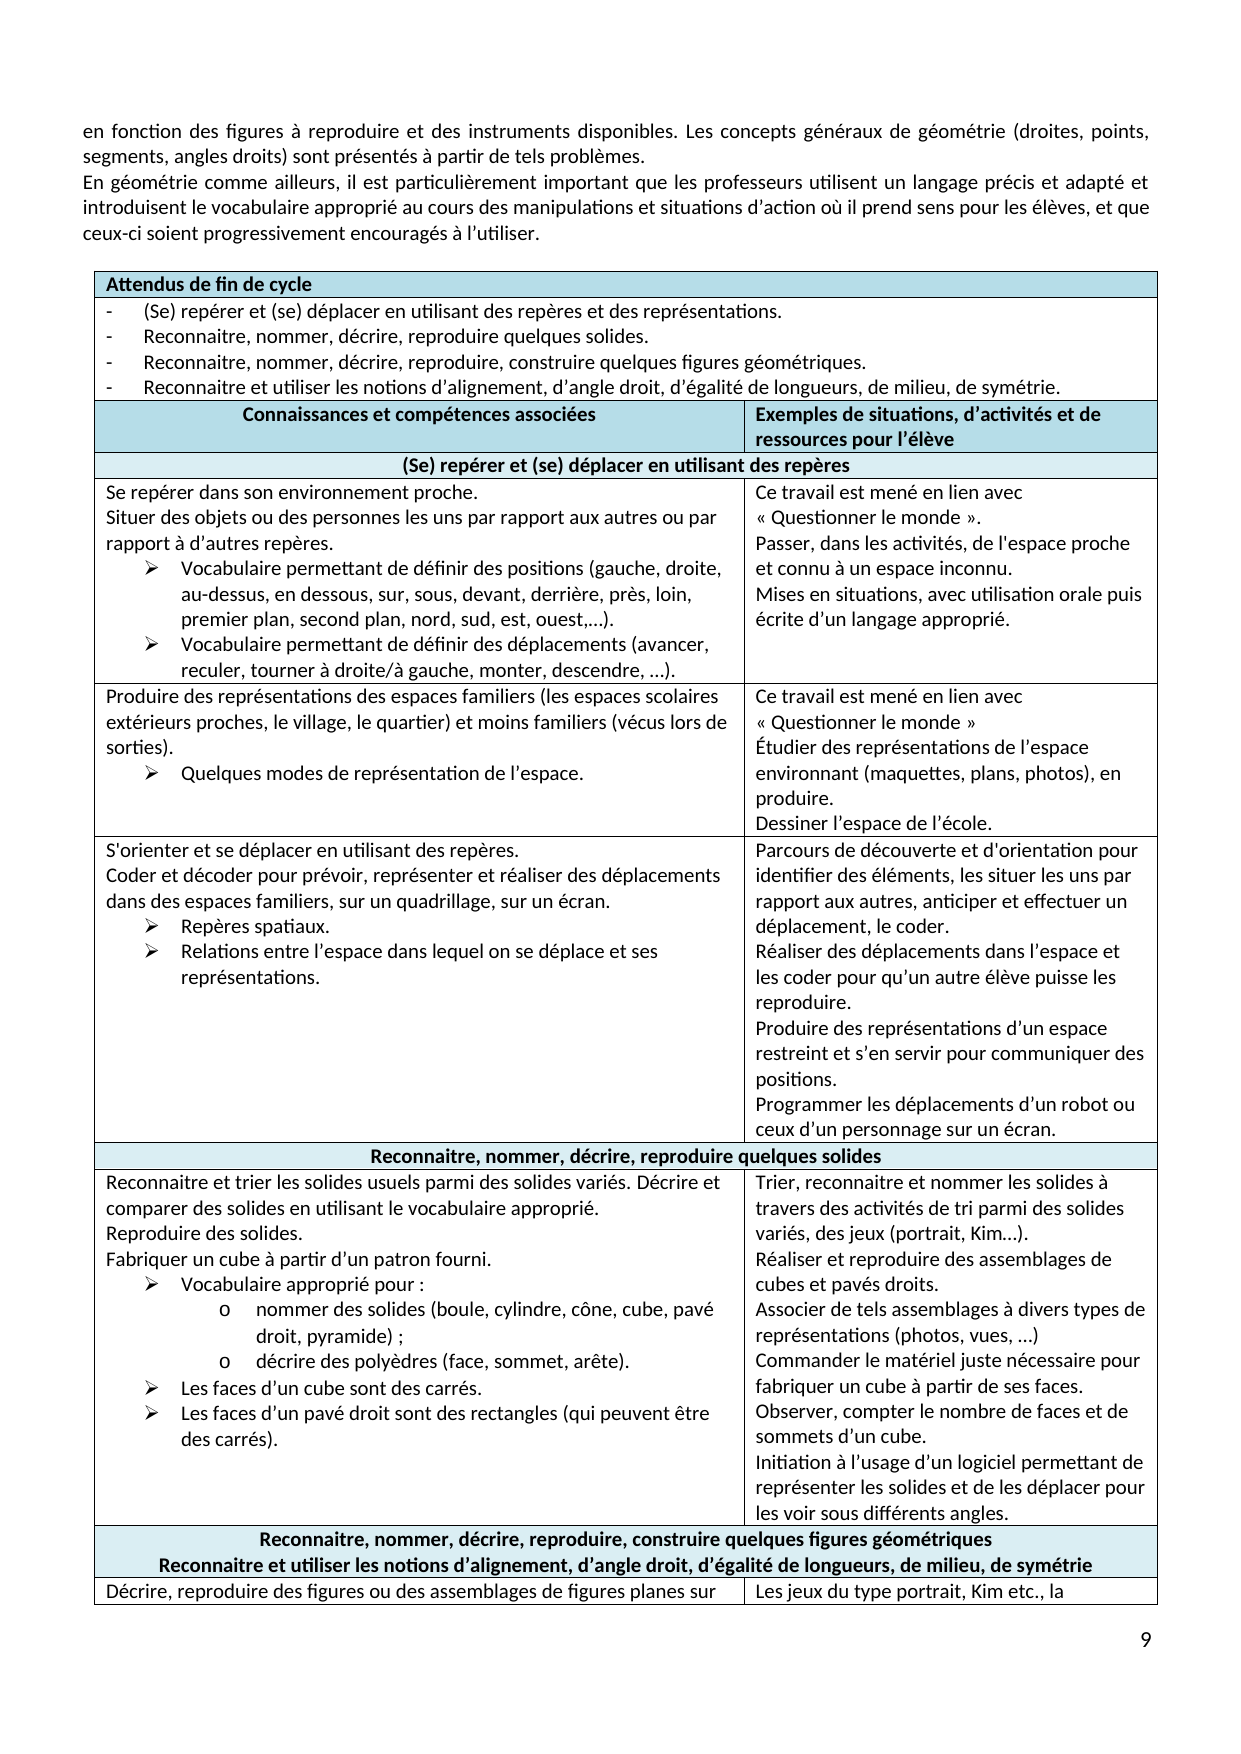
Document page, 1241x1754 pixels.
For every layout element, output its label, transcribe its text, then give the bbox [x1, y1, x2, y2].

table_header Attendus de fin de cycle [95, 272, 1157, 297]
table_cell S'orienter et se déplacer en utilisant des repères. Coder et décoder pour prévoir, représenter et réaliser des déplacements dans des espaces familiers, sur un quadrillage, sur un écran. Repères spatiaux. Relations entre l’espace dans lequel on se déplace et ses représentations. [95, 837, 744, 1142]
table_cell (Se) repérer et (se) déplacer en utilisant des repères [95, 453, 1157, 478]
table_cell (Se) repérer et (se) déplacer en utilisant des repères et des représentations. Reconnaitre, nommer, décrire, reproduire quelques solides. Reconnaitre, nommer, décrire, reproduire, construire quelques figures géométriques. Reconnaitre et utiliser les notions d’alignement, d’angle droit, d’égalité de longueurs, de milieu, de symétrie. [95, 298, 1157, 400]
text En géométrie comme ailleurs, il est particulièrement important que les professeurs utilisent un langage précis et adapté et introduisent le vocabulaire approprié au cours des manipulations et situations d’action où il prend sens pour les élèves, et que ceux-ci soient progressivement encouragés à l’utiliser. [83, 169, 1152, 245]
table_cell Ce travail est mené en lien avec « Questionner le monde » Étudier des représentations de l’espace environnant (maquettes, plans, photos), en produire. Dessiner l’espace de l’école. [745, 684, 1157, 836]
table_cell Connaissances et compétences associées [95, 401, 744, 452]
table_cell Exemples de situations, d’activités et de ressources pour l’élève [745, 401, 1157, 452]
table_cell Reconnaitre, nommer, décrire, reproduire quelques solides [95, 1143, 1157, 1168]
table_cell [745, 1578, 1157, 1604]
table_cell Produire des représentations des espaces familiers (les espaces scolaires extérieurs proches, le village, le quartier) et moins familiers (vécus lors de sorties). Quelques modes de représentation de l’espace. [95, 684, 744, 836]
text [83, 118, 1152, 169]
table_cell Parcours de découverte et d'orientation pour identifier des éléments, les situer les uns par rapport aux autres, anticiper et effectuer un déplacement, le coder. Réaliser des déplacements dans l’espace et les coder pour qu’un autre élève puisse les reproduire. Produire des représentations d’un espace restreint et s’en servir pour communiquer des positions. Programmer les déplacements d’un robot ou ceux d’un personnage sur un écran. [745, 837, 1157, 1142]
table_cell Se repérer dans son environnement proche. Situer des objets ou des personnes les uns par rapport aux autres ou par rapport à d’autres repères. Vocabulaire permettant de définir des positions (gauche, droite, au-dessus, en dessous, sur, sous, devant, derrière, près, loin, premier plan, second plan, nord, sud, est, ouest,…). Vocabulaire permettant de définir des déplacements (avancer, reculer, tourner à droite/à gauche, monter, descendre, …). [95, 479, 744, 682]
table_cell Reconnaitre et trier les solides usuels parmi des solides variés. Décrire et comparer des solides en utilisant le vocabulaire approprié. Reproduire des solides. Fabriquer un cube à partir d’un patron fourni. Vocabulaire approprié pour : nommer des solides (boule, cylindre, cône, cube, pavé droit, pyramide) ; décrire des polyèdres (face, sommet, arête). Les faces d’un cube sont des carrés. Les faces d’un pavé droit sont des rectangles (qui peuvent être des carrés). [95, 1170, 744, 1525]
table_cell Trier, reconnaitre et nommer les solides à travers des activités de tri parmi des solides variés, des jeux (portrait, Kim…). Réaliser et reproduire des assemblages de cubes et pavés droits. Associer de tels assemblages à divers types de représentations (photos, vues, …) Commander le matériel juste nécessaire pour fabriquer un cube à partir de ses faces. Observer, compter le nombre de faces et de sommets d’un cube. Initiation à l’usage d’un logiciel permettant de représenter les solides et de les déplacer pour les voir sous différents angles. [745, 1170, 1157, 1525]
table_cell Ce travail est mené en lien avec « Questionner le monde ». Passer, dans les activités, de l'espace proche et connu à un espace inconnu. Mises en situations, avec utilisation orale puis écrite d’un langage approprié. [745, 479, 1157, 682]
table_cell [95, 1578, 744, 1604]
table_cell Reconnaitre, nommer, décrire, reproduire, construire quelques figures géométriques Reconnaitre et utiliser les notions d’alignement, d’angle droit, d’égalité de longueurs, de milieu, de symétrie [95, 1526, 1157, 1577]
